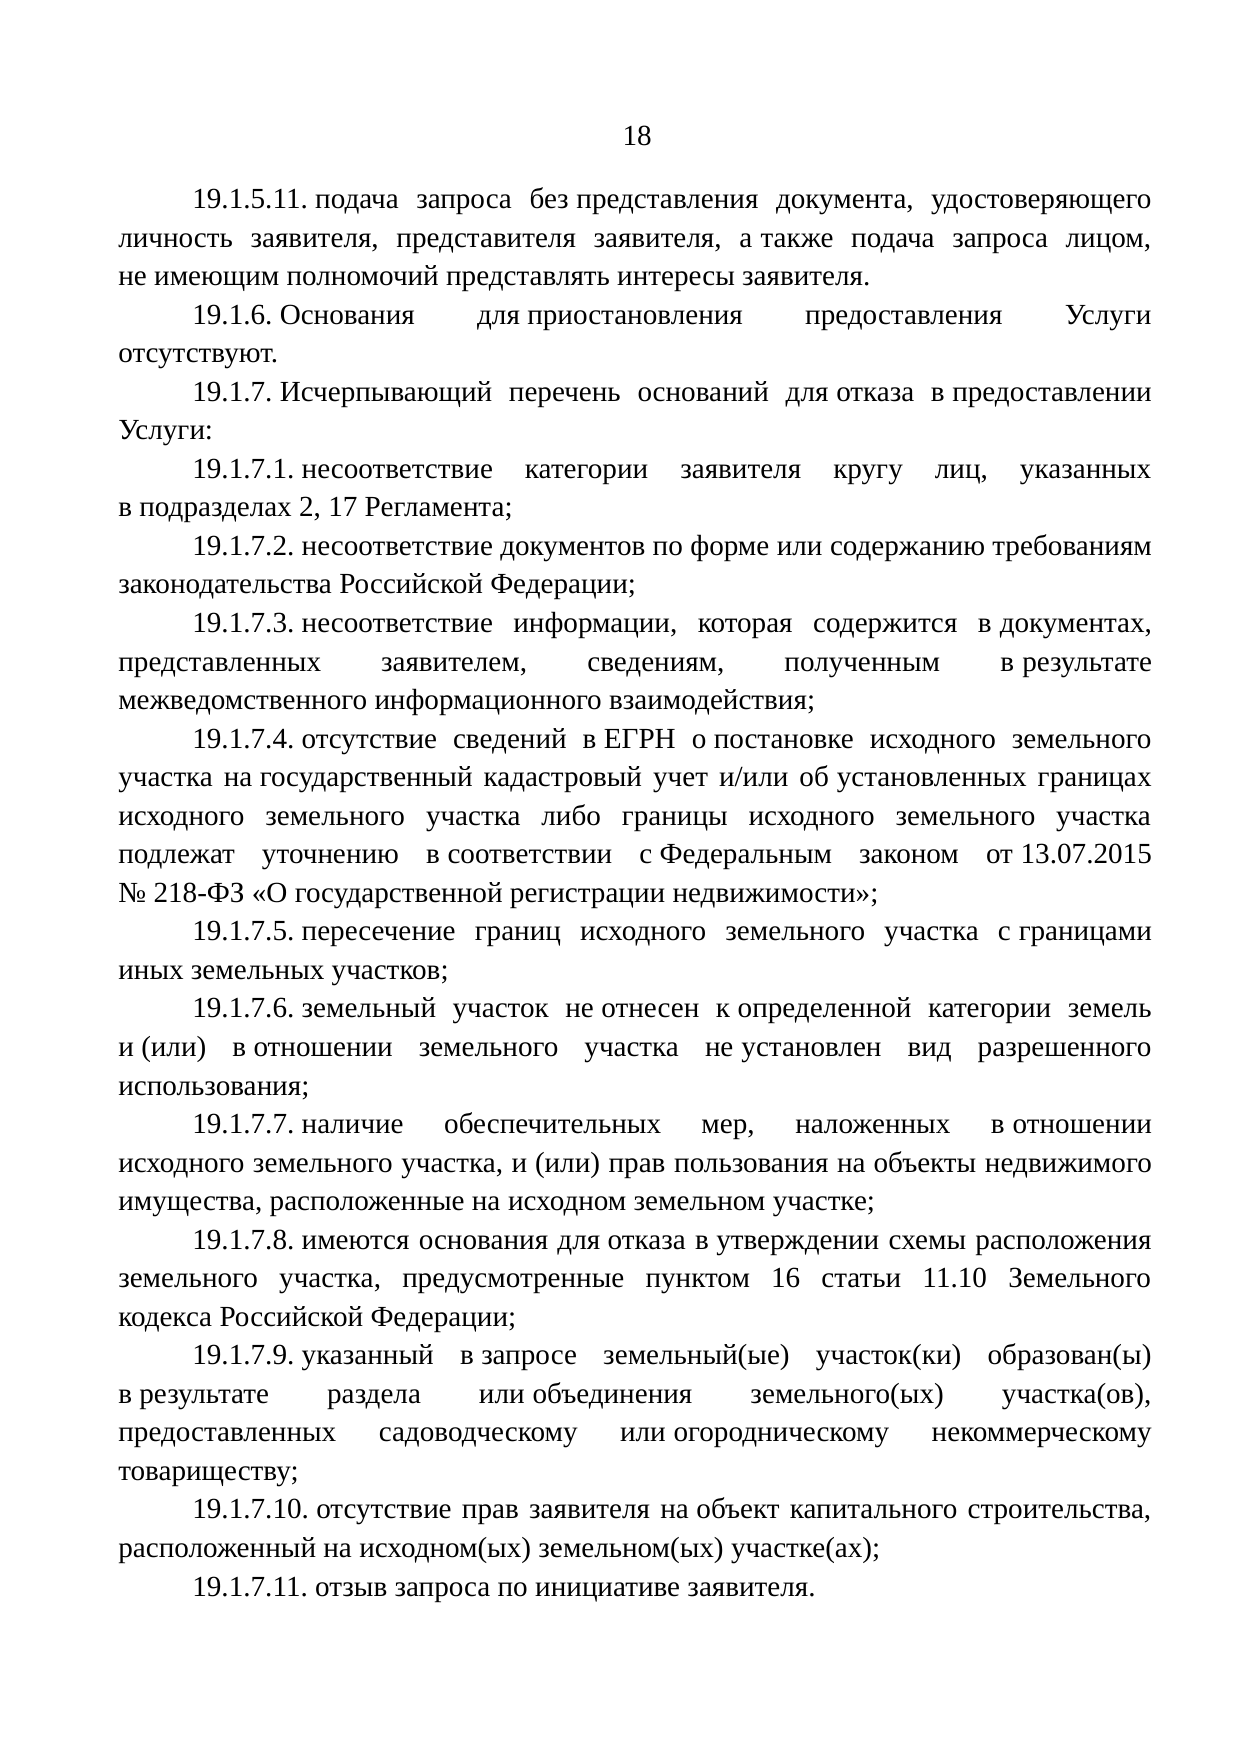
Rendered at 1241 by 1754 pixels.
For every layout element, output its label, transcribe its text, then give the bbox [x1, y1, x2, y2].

text 19.1.7.11. отзыв запроса по инициативе заявителя. [118, 1569, 1152, 1602]
text 19.1.7.5. пересечение границ исходного земельного участка с границами иных земельных участков; [118, 913, 1152, 986]
text 19.1.6. Основания для приостановления предоставления Услуги отсутствуют. [118, 297, 1152, 369]
text 19.1.5.11. подача запроса без представления документа, удостоверяющего личность заявителя, представителя заявителя, а также подача запроса лицом, не имеющим полномочий представлять интересы заявителя. [118, 181, 1152, 292]
text 19.1.7.1. несоответствие категории заявителя кругу лиц, указанных в подразделах 2, 17 Регламента; [118, 451, 1152, 523]
text 19.1.7.2. несоответствие документов по форме или содержанию требованиям законодательства Российской Федерации; [118, 528, 1152, 600]
text 19.1.7.8. имеются основания для отказа в утверждении схемы расположения земельного участка, предусмотренные пунктом 16 статьи 11.10 Земельного кодекса Российской Федерации; [118, 1222, 1152, 1332]
text 19.1.7.6. земельный участок не отнесен к определенной категории земель и (или) в отношении земельного участка не установлен вид разрешенного использования; [118, 991, 1152, 1101]
text 19.1.7.10. отсутствие прав заявителя на объект капитального строительства, расположенный на исходном(ых) земельном(ых) участке(ах); [118, 1492, 1152, 1564]
text 19.1.7.7. наличие обеспечительных мер, наложенных в отношении исходного земельного участка, и (или) прав пользования на объекты недвижимого имущества, расположенные на исходном земельном участке; [118, 1106, 1152, 1217]
text 19.1.7. Исчерпывающий перечень оснований для отказа в предоставлении Услуги: [118, 374, 1152, 446]
text 19.1.7.4. отсутствие сведений в ЕГРН о постановке исходного земельного участка на государственный кадастровый учет и/или об установленных границах исходного земельного участка либо границы исходного земельного участка подлежат уточнению в соответствии с Федеральным законом от 13.07.2015 № 218⁠-⁠ФЗ «О государственной регистрации недвижимости»; [118, 721, 1152, 908]
text 19.1.7.3. несоответствие информации, которая содержится в документах, представленных заявителем, сведениям, полученным в результате межведомственного информационного взаимодействия; [118, 605, 1152, 716]
text 19.1.7.9. указанный в запросе земельный(ые) участок(ки) образован(ы) в результате раздела или объединения земельного(ых) участка(ов), предоставленных садоводческому или огородническому некоммерческому товариществу; [118, 1337, 1152, 1487]
